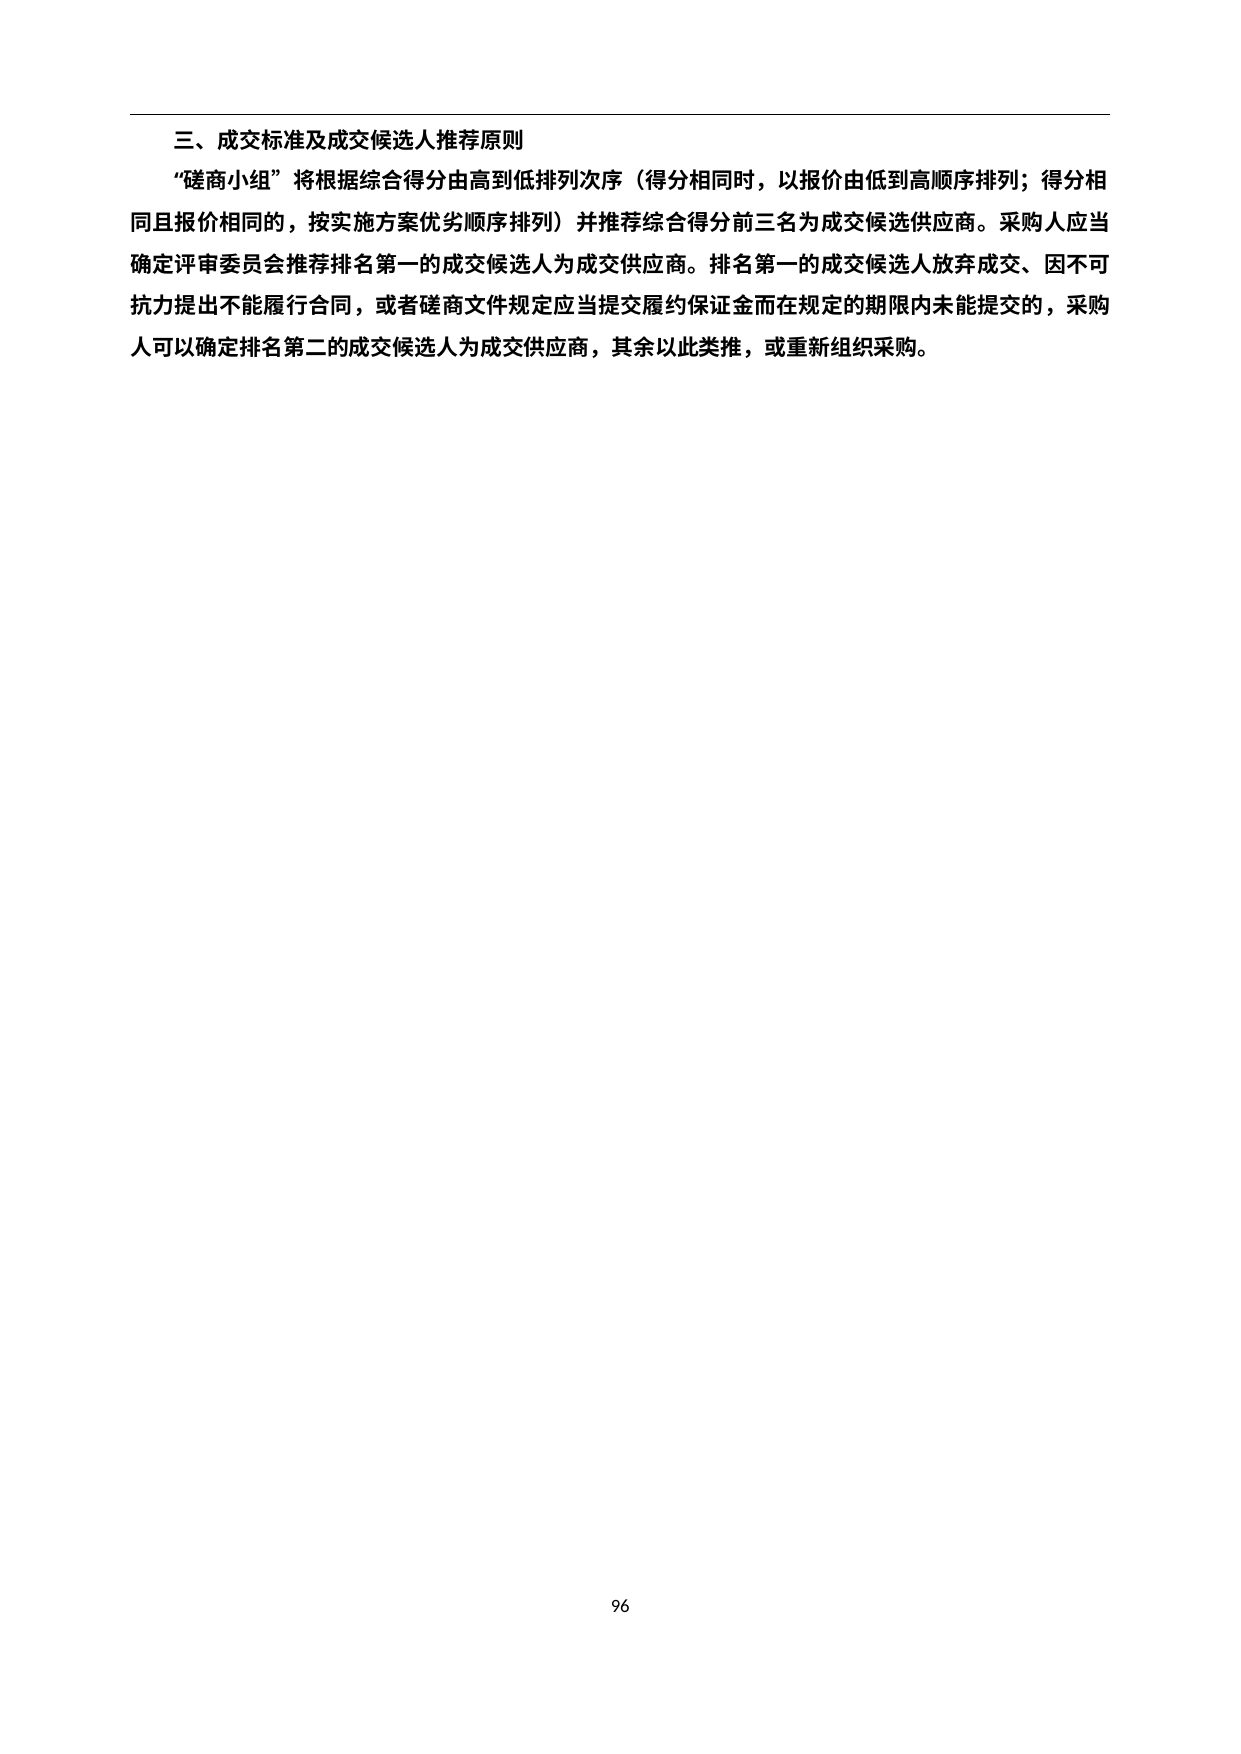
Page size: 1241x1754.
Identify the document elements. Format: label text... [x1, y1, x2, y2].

text 三、成交标准及成交候选人推荐原则 [130, 118, 1110, 156]
text “磋商小组”将根据综合得分由高到低排列次序（得分相同时，以报价由低到高顺序排列；得分相同且报价相同的，按实施方案优劣顺序排列）并推荐综合得分前三名为成交候选供应商。采购人应当确定评审委员会推荐排名第一的成交候选人为成交供应商。排名第一的成交候选人放弃成交、因不可抗力提出不能履行合同，或者磋商文件规定应当提交履约保证金而在规定的期限内未能提交的，采购人可以确定排名第二的成交候选人为成交供应商，其余以此类推，或重新组织采购。 [130, 156, 1110, 364]
